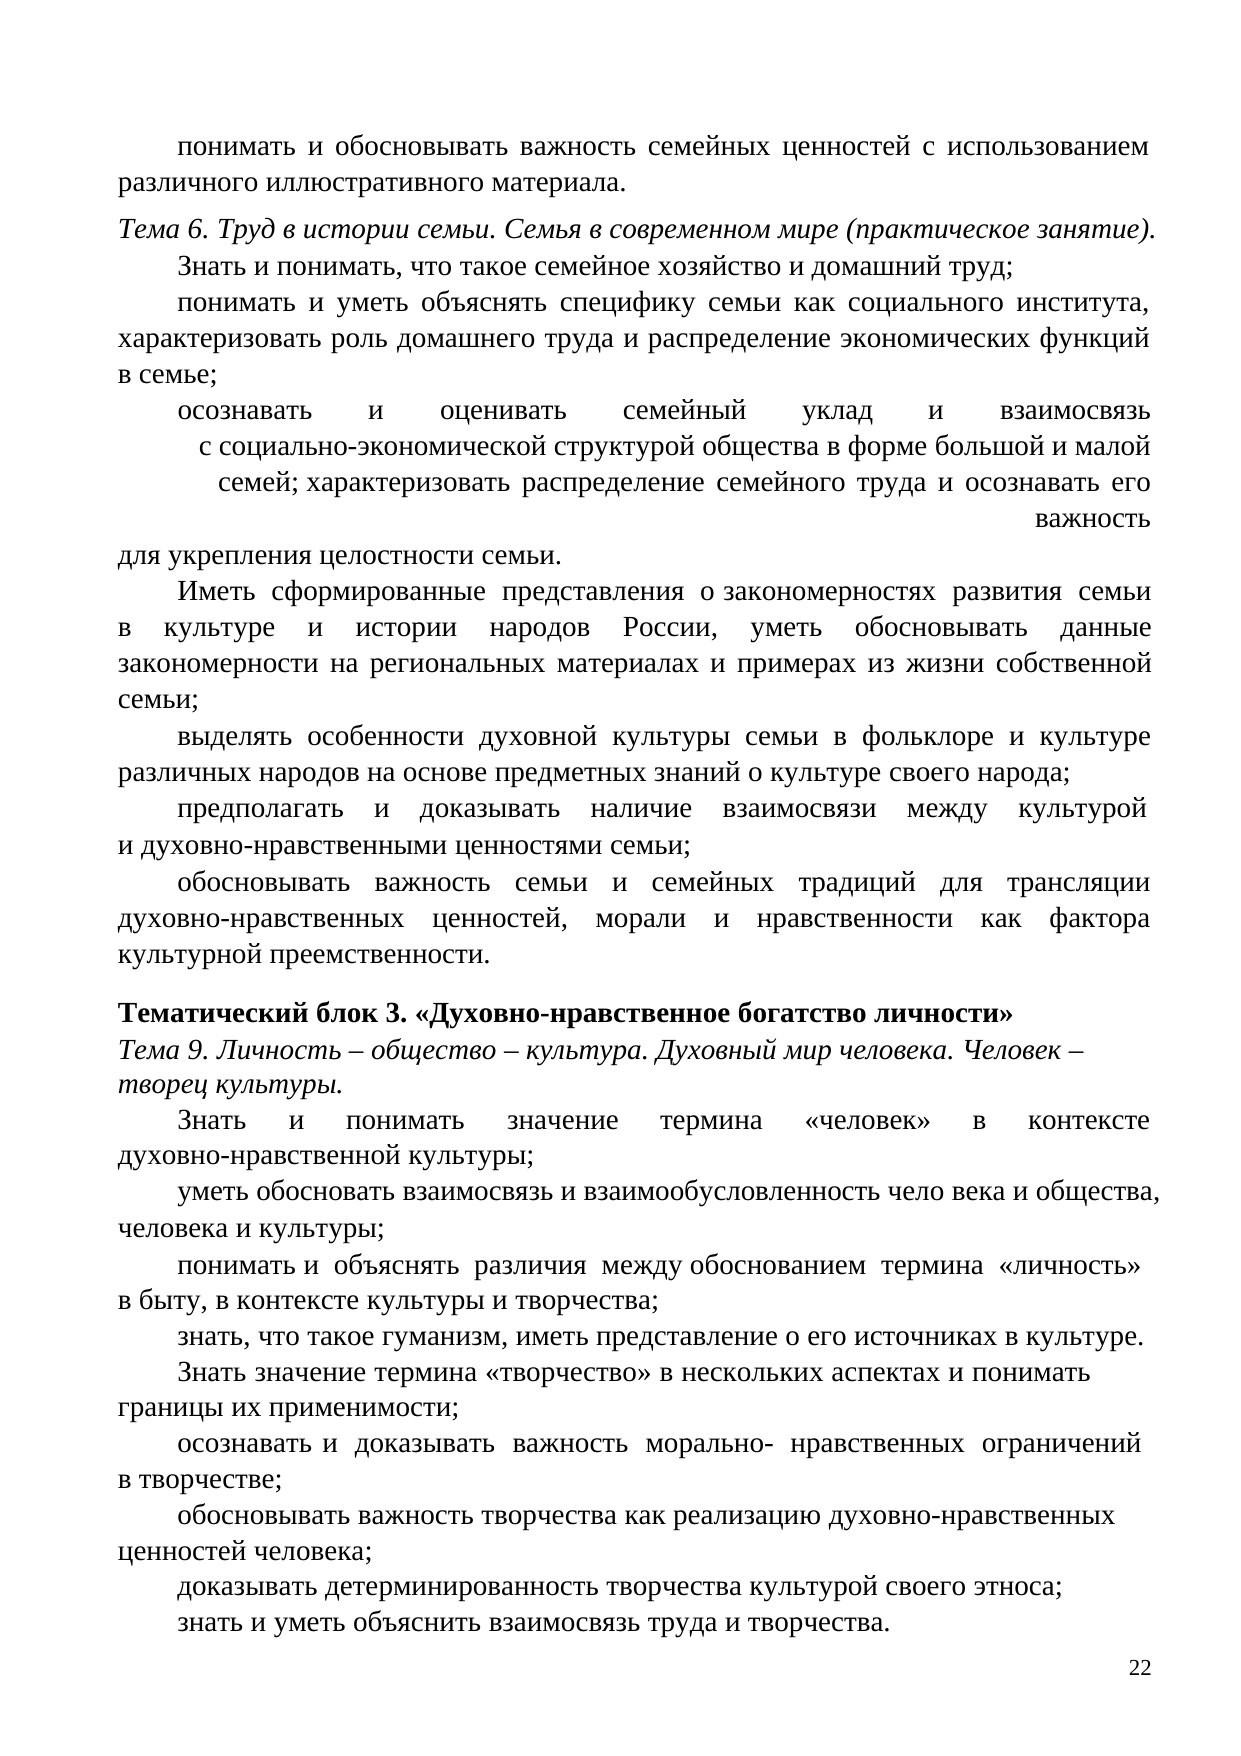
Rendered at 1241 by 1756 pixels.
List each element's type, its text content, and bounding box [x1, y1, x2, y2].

text обосновывать важность семьи и семейных традиций для трансляции духовно-нравственных ценностей, морали и нравственности как фактора культурной преемственности. [118, 864, 1150, 969]
text понимать и обосновывать важность семейных ценностей с использованием различного иллюстративного материала. [118, 128, 1150, 197]
text доказывать детерминированность творчества культурой своего этноса; знать и уметь объяснить взаимосвязь труда и творчества. [177, 1568, 1067, 1638]
text Тема 6. Труд в истории семьи. Семья в современном мире (практическое занятие). [118, 212, 1163, 245]
text Знать и понимать, что такое семейное хозяйство и домашний труд; [177, 248, 1163, 281]
text для укрепления целостности семьи. [118, 537, 1163, 571]
subtitle Тематический блок 3. «Духовно-нравственное богатство личности» [118, 996, 1163, 1029]
text обосновывать важность творчества как реализацию духовно-нравственных ценностей человека; [118, 1497, 1163, 1566]
text Знать и понимать значение термина «человек» в контексте духовно-нравственной культуры; [118, 1102, 1150, 1171]
text понимать и объяснять различия между обоснованием термина «личность» в быту, в контексте культуры и творчества; [118, 1247, 1150, 1316]
text Тема 9. Личность – общество – культура. Духовный мир человека. Человек – творец культуры. [118, 1032, 1163, 1099]
text предполагать и доказывать наличие взаимосвязи между культурой и духовно-нравственными ценностями семьи; [118, 790, 1150, 860]
text осознавать и доказывать важность морально- нравственных ограничений в творчестве; [118, 1425, 1153, 1494]
text уметь обосновать взаимосвязь и взаимообусловленность чело века и общества, человека и культуры; [118, 1173, 1163, 1243]
text Знать значение термина «творчество» в нескольких аспектах и понимать границы их применимости; [118, 1354, 1163, 1423]
text выделять особенности духовной культуры семьи в фольклоре и культуре различных народов на основе предметных знаний о культуре своего народа; [118, 718, 1151, 787]
text Иметь сформированные представления о закономерностях развития семьи в культуре и истории народов России, уметь обосновывать данные закономерности на региональных материалах и примерах из жизни собственной семьи; [118, 573, 1152, 715]
text понимать и уметь объяснять специфику семьи как социального института, характеризовать роль домашнего труда и распределение экономических функций в семье; [118, 284, 1150, 389]
text осознавать и оценивать семейный уклад и взаимосвязь с социально-экономической структурой общества в форме большой и малой семей; характеризовать распределение семейного труда и осознавать его важность [118, 392, 1151, 534]
text знать, что такое гуманизм, иметь представление о его источниках в культуре. [177, 1318, 1163, 1351]
